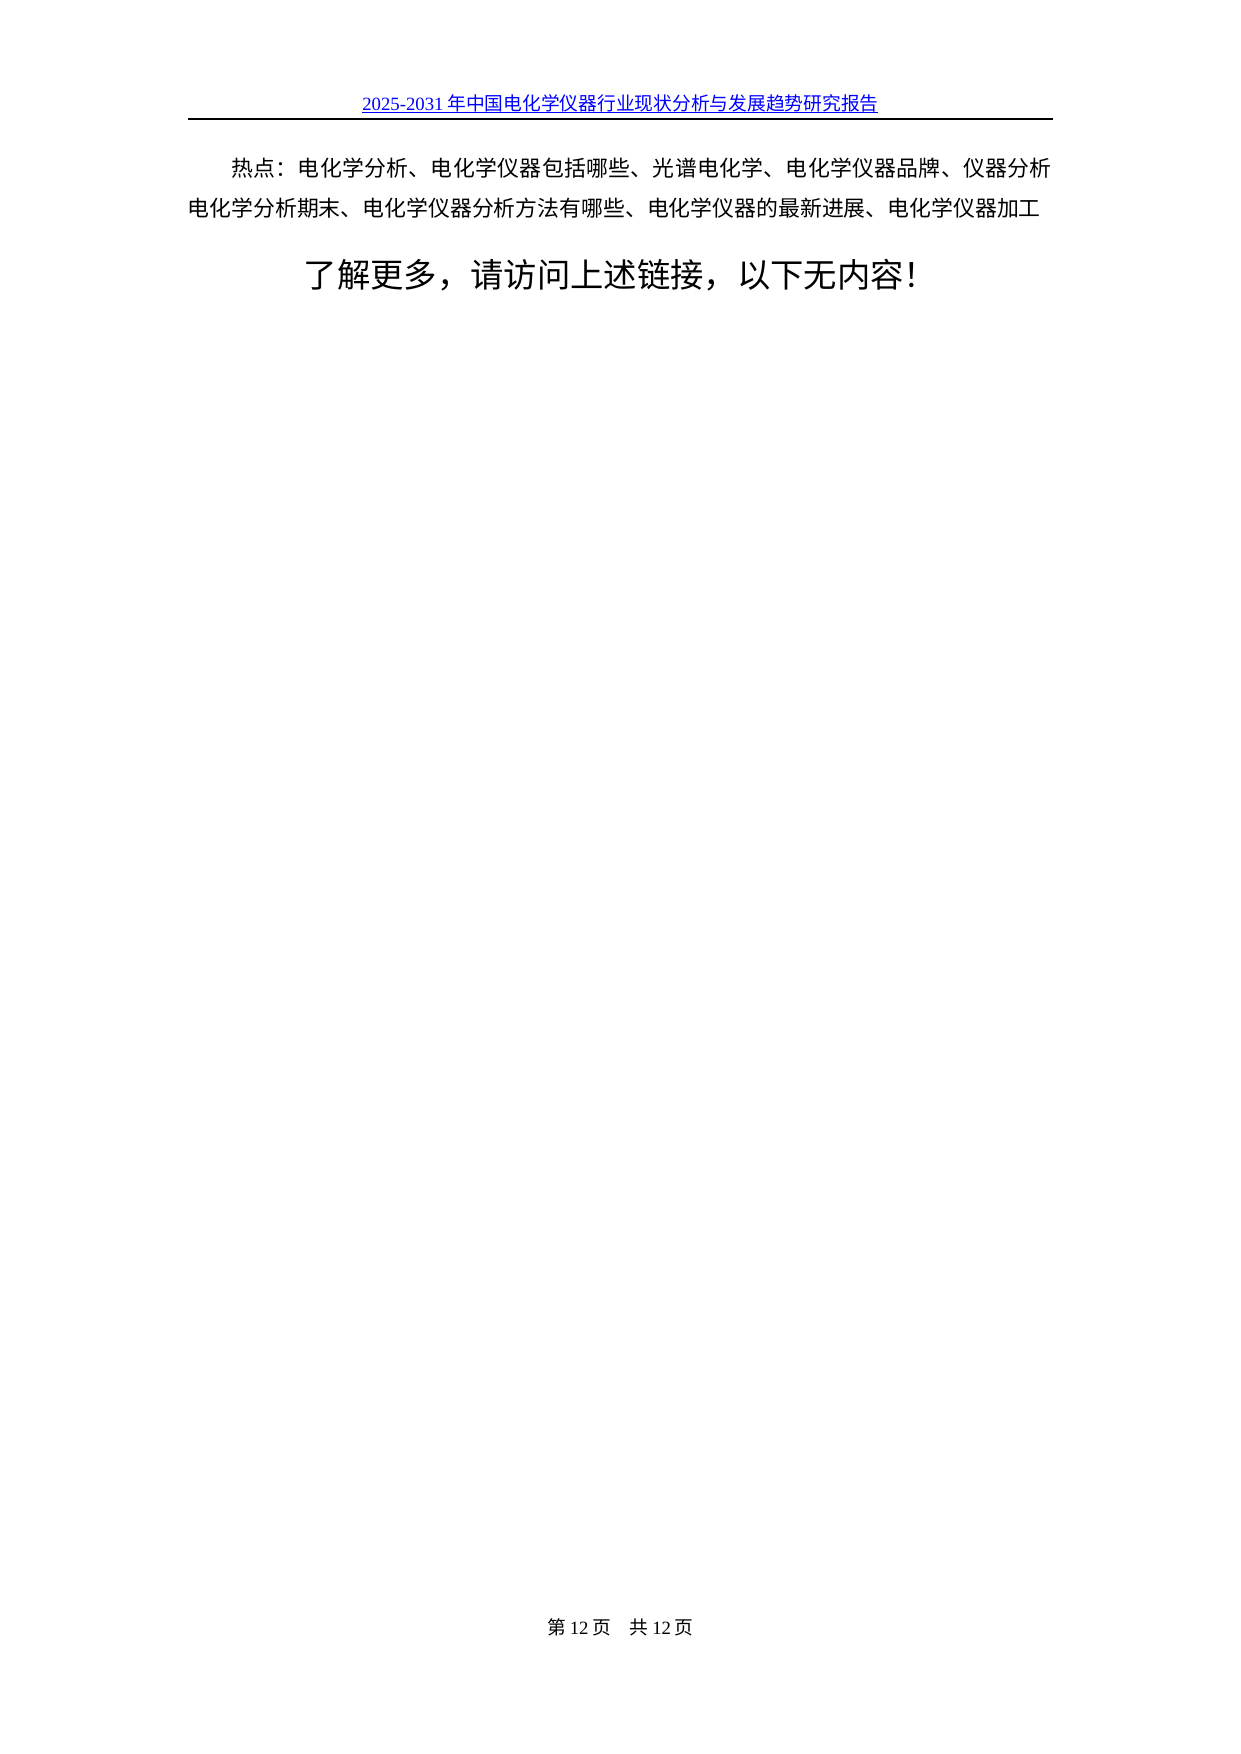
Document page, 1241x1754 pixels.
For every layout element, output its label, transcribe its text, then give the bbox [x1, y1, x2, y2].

title 了解更多，请访问上述链接，以下无内容！ [187, 241, 1053, 306]
text 热点：电化学分析、电化学仪器包括哪些、光谱电化学、电化学仪器品牌、仪器分析电化学分析期末、电化学仪器分析方法有哪些、电化学仪器的最新进展、电化学仪器加工 [187, 150, 1053, 223]
